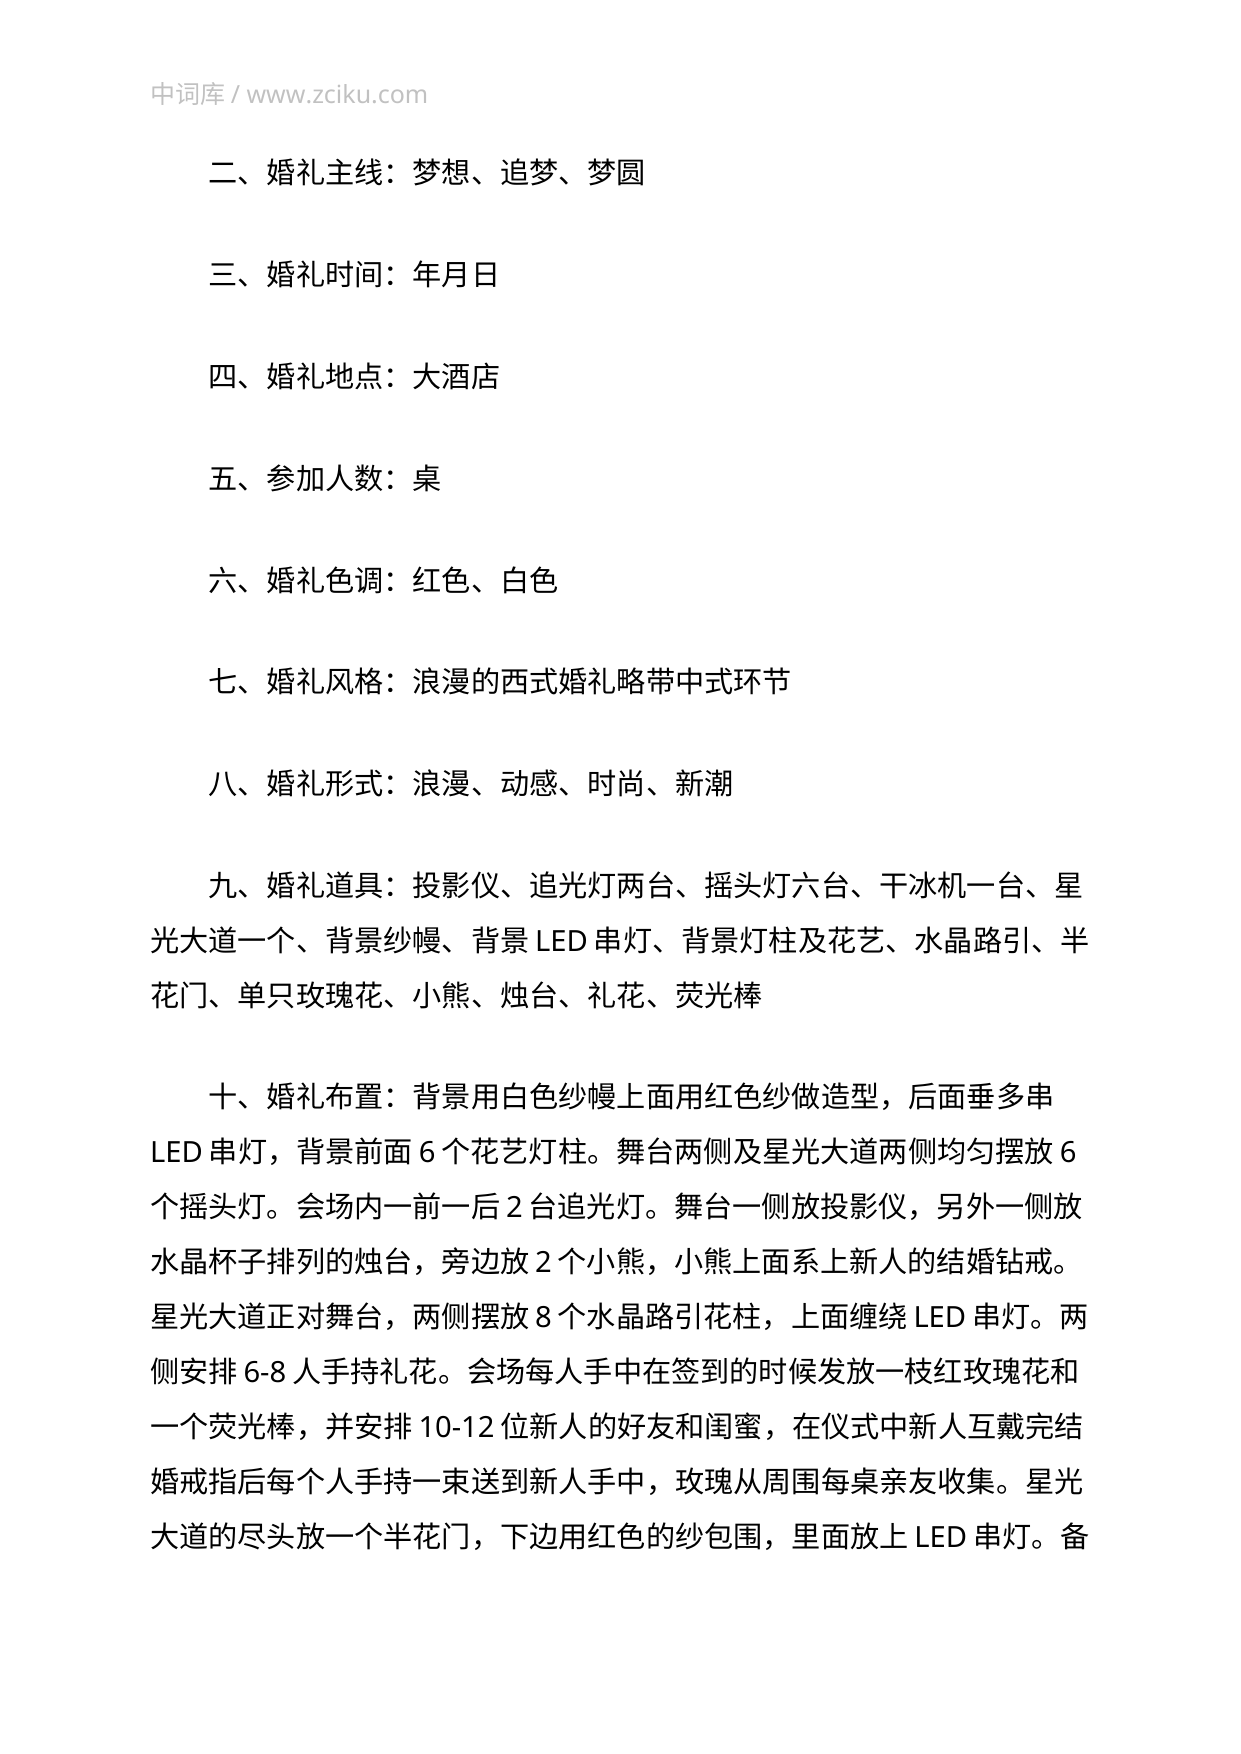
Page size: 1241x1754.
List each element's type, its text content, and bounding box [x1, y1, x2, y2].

text 六、婚礼色调：红色、白色 [150, 557, 1090, 599]
text 九、婚礼道具：投影仪、追光灯两台、摇头灯六台、干冰机一台、星光大道一个、背景纱幔、背景LED串灯、背景灯柱及花艺、水晶路引、半花门、单只玫瑰花、小熊、烛台、礼花、荧光棒 [150, 862, 1090, 1014]
text 二、婚礼主线：梦想、追梦、梦圆 [150, 150, 1090, 192]
text 三、婚礼时间：年月日 [150, 252, 1090, 294]
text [150, 1074, 1090, 1556]
text 四、婚礼地点：大酒店 [150, 353, 1090, 396]
text 八、婚礼形式：浪漫、动感、时尚、新潮 [150, 761, 1090, 803]
text 五、参加人数：桌 [150, 455, 1090, 498]
text 七、婚礼风格：浪漫的西式婚礼略带中式环节 [150, 659, 1090, 701]
